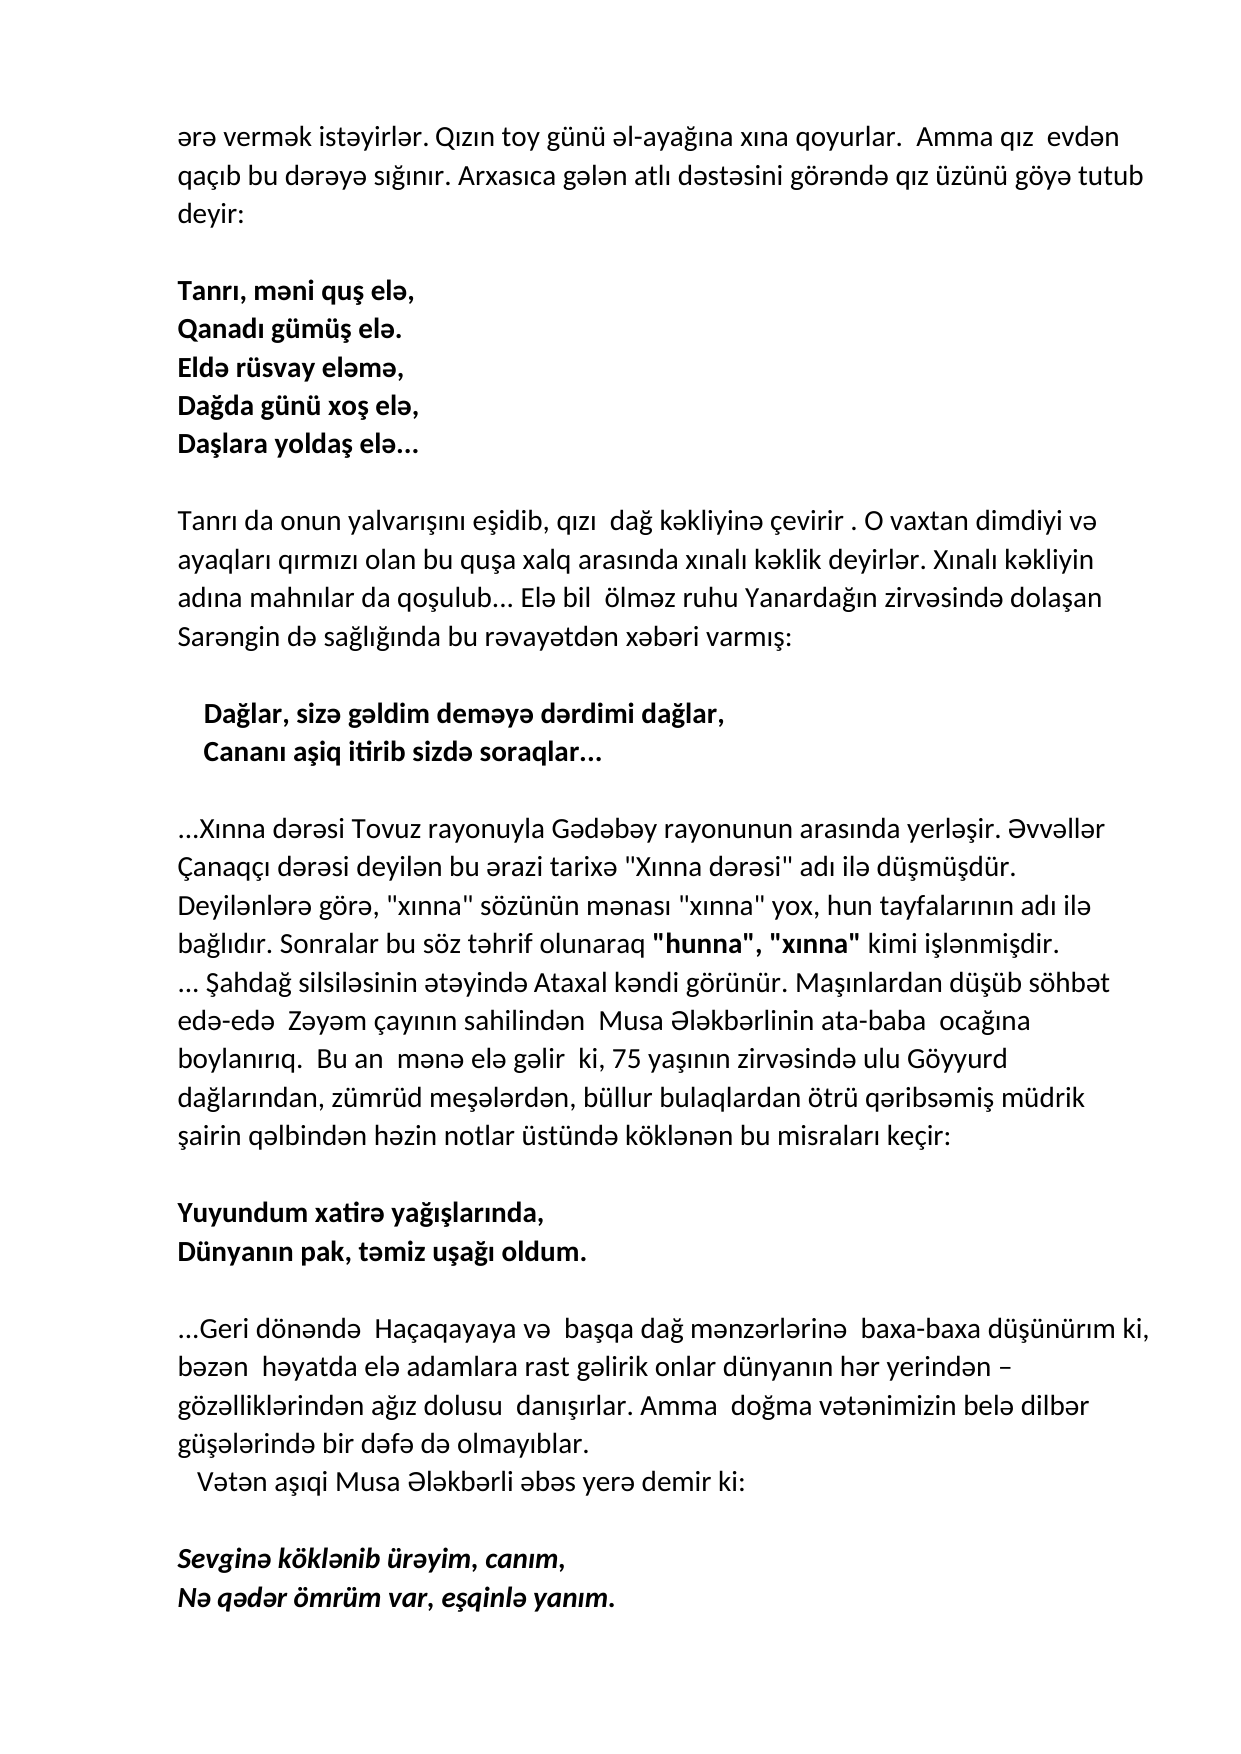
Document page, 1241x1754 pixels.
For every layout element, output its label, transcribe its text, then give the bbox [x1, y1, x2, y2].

text Tanrı da onun yalvarışını eşidib, qızı dağ kəkliyinə çevirir . O vaxtan dimdiyi və ayaqları qırmızı olan bu quşa xalq arasında xınalı kəklik deyirlər. Xınalı kəkliyin adına mahnılar da qoşulub... Elə bil ölməz ruhu Yanardağın zirvəsində dolaşan Sarəngin də sağlığında bu rəvayətdən xəbəri varmış: [177, 502, 1152, 653]
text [177, 118, 1152, 231]
text Sevginə köklənib ürəyim, canım, [177, 1540, 1152, 1576]
text ...Xınna dərəsi Tovuz rayonuyla Gədəbəy rayonunun arasında yerləşir. Əvvəllər Çanaqçı dərəsi deyilən bu ərazi tarixə "Xınna dərəsi" adı ilə düşmüşdür. Deyilənlərə görə, "xınna" sözünün mənası "xınna" yox, hun tayfalarının adı ilə bağlıdır. Sonralar bu söz təhrif olunaraq "hunna", "xınna" kimi işlənmişdir. [177, 810, 1152, 961]
text Eldə rüsvay eləmə, [177, 349, 1152, 384]
text Nə qədər ömrüm var, eşqinlə yanım. [177, 1579, 1152, 1614]
text Cananı aşiq itirib sizdə soraqlar... [177, 733, 1152, 769]
text Qanadı gümüş elə. [177, 310, 1152, 346]
text ... Şahdağ silsiləsinin ətəyində Ataxal kəndi görünür. Maşınlardan düşüb söhbət edə-edə Zəyəm çayının sahilindən Musa Ələkbərlinin ata-baba ocağına boylanırıq. Bu an mənə elə gəlir ki, 75 yaşının zirvəsində ulu Göyyurd dağlarından, zümrüd meşələrdən, büllur bulaqlardan ötrü qəribsəmiş müdrik şairin qəlbindən həzin notlar üstündə köklənən bu misraları keçir: [177, 964, 1152, 1153]
text Tanrı, məni quş elə, [177, 272, 1152, 307]
text Dünyanın pak, təmiz uşağı oldum. [177, 1233, 1152, 1268]
text Dağda günü xoş elə, [177, 387, 1152, 423]
text Dağlar, sizə gəldim deməyə dərdimi dağlar, [177, 695, 1152, 730]
text Vətən aşıqi Musa Ələkbərli əbəs yerə demir ki: [177, 1463, 1152, 1499]
text Daşlara yoldaş elə... [177, 426, 1152, 461]
text ...Geri dönəndə Haçaqayaya və başqa dağ mənzərlərinə baxa-baxa düşünürım ki, bəzən həyatda elə adamlara rast gəlirik onlar dünyanın hər yerindən – gözəlliklərindən ağız dolusu danışırlar. Amma doğma vətənimizin belə dilbər güşələrində bir dəfə də olmayıblar. [177, 1310, 1152, 1461]
text Yuyundum xatirə yağışlarında, [177, 1194, 1152, 1230]
